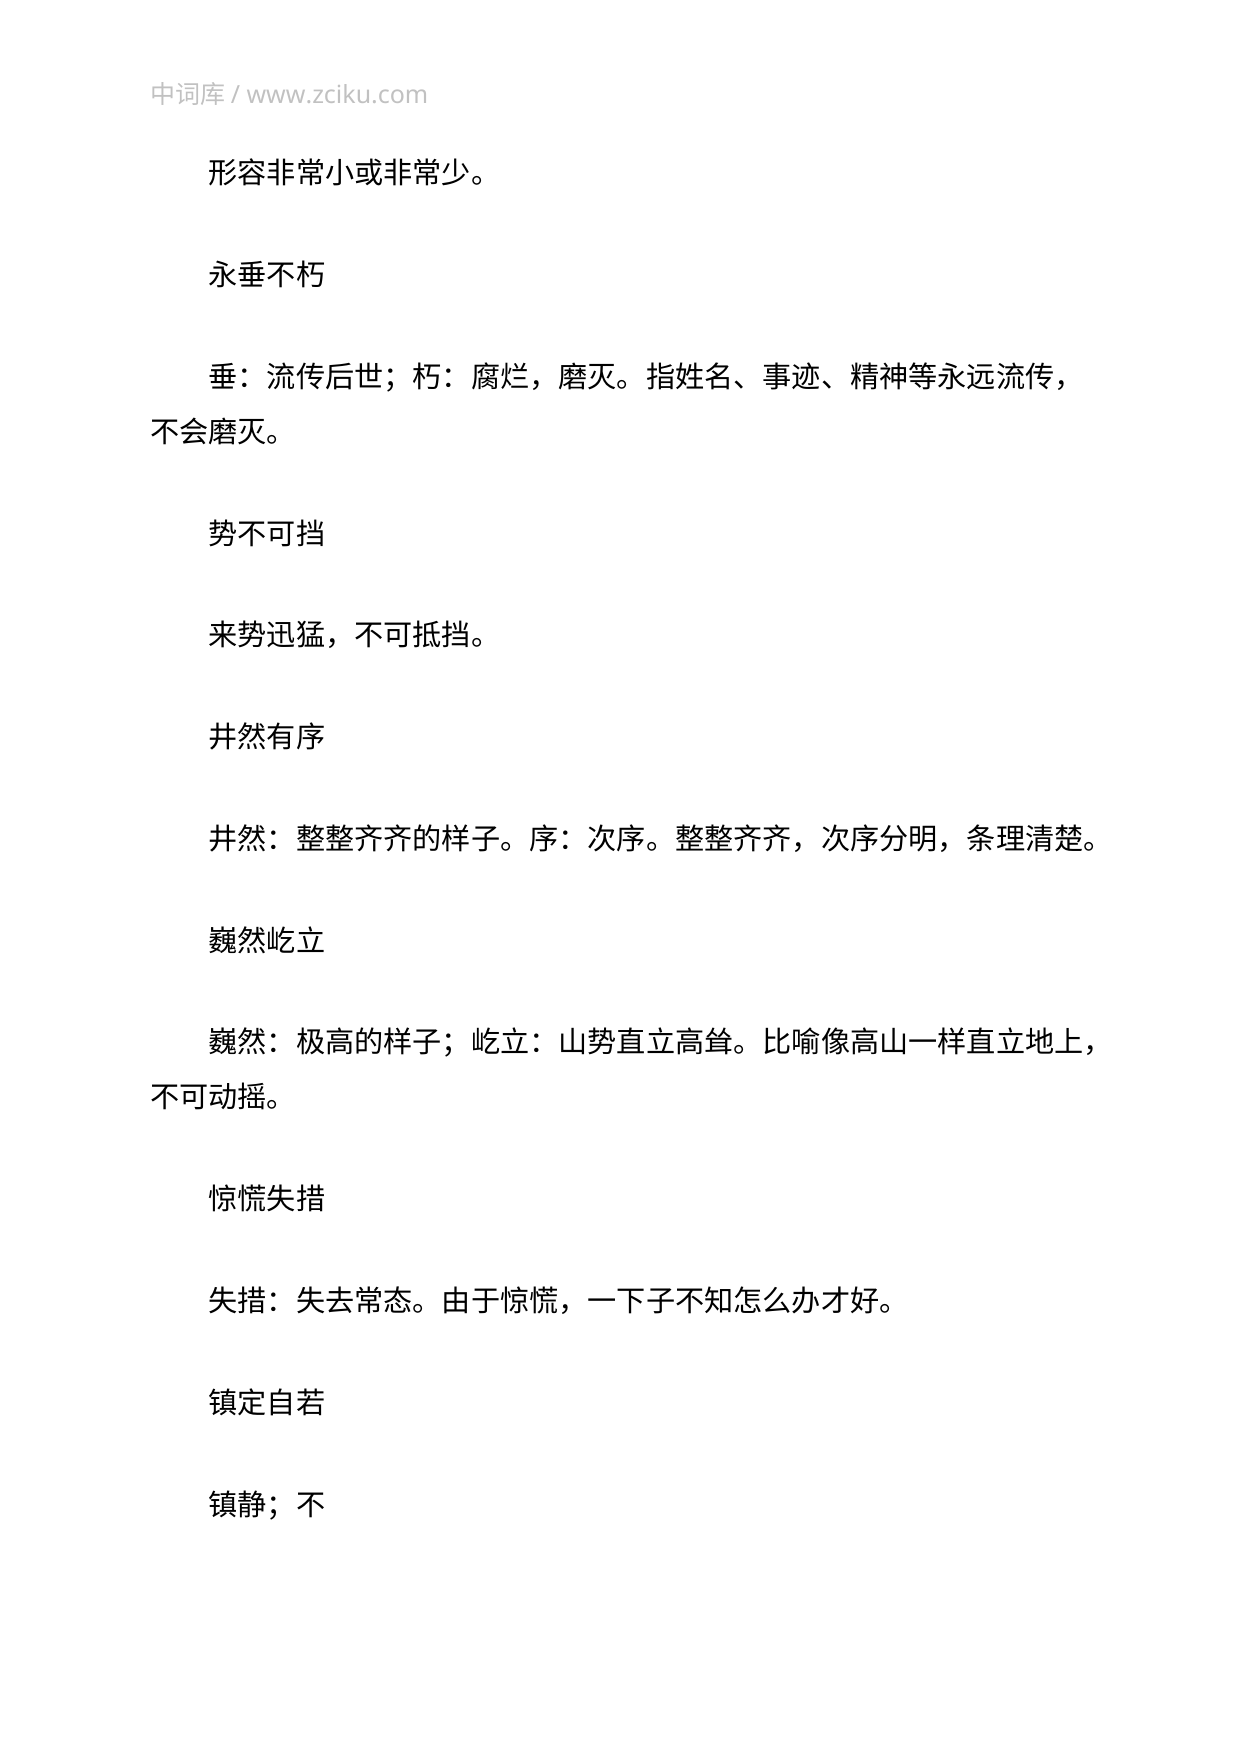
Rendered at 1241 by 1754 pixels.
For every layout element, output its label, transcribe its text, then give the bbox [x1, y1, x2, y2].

text 惊慌失措 [150, 1176, 1090, 1218]
text 形容非常小或非常少。 [150, 150, 1090, 192]
text 井然：整整齐齐的样子。序：次序。整整齐齐，次序分明，条理清楚。 [150, 816, 1090, 858]
text 镇定自若 [150, 1379, 1090, 1422]
text 井然有序 [150, 714, 1090, 756]
text 势不可挡 [150, 510, 1090, 552]
text 永垂不朽 [150, 252, 1090, 294]
text 巍然：极高的样子；屹立：山势直立高耸。比喻像高山一样直立地上，不可动摇。 [150, 1019, 1090, 1116]
text 巍然屹立 [150, 917, 1090, 959]
text 镇静；不 [150, 1481, 1090, 1523]
text 垂：流传后世；朽：腐烂，磨灭。指姓名、事迹、精神等永远流传，不会磨灭。 [150, 353, 1090, 451]
text 失措：失去常态。由于惊慌，一下子不知怎么办才好。 [150, 1277, 1090, 1320]
text 来势迅猛，不可抵挡。 [150, 612, 1090, 654]
